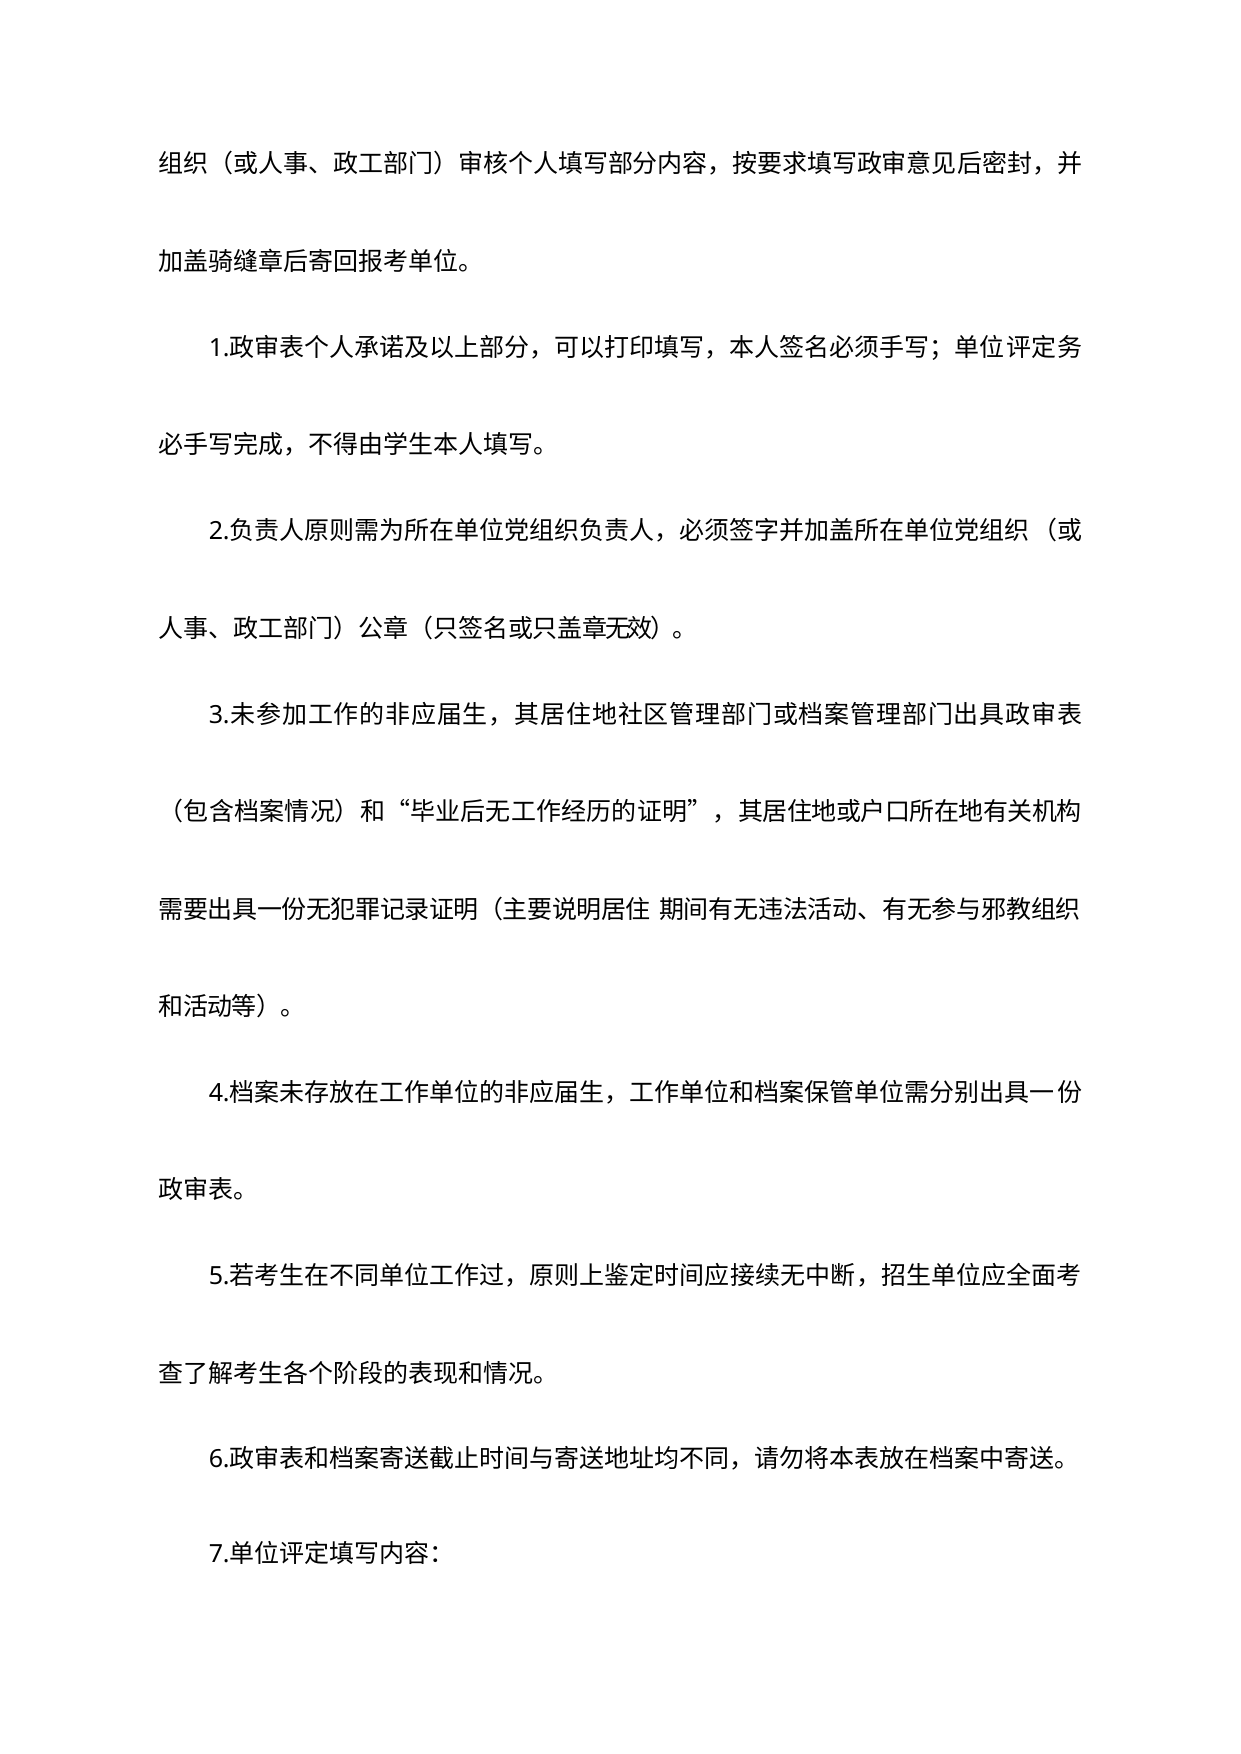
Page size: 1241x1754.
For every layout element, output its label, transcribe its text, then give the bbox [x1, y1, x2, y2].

text 3.未参加工作的非应届生，其居住地社区管理部门或档案管理部门出具政审表（包含档案情况）和“毕业后无工作经历的证明”，其居住地或户口所在地有关机构需要出具一份无犯罪记录证明（主要说明居住 期间有无违法活动、有无参与邪教组织和活动等）。 [158, 680, 1082, 1037]
text 1.政审表个人承诺及以上部分，可以打印填写，本人签名必须手写；单位评定务必手写完成，不得由学生本人填写。 [158, 313, 1082, 475]
text 2.负责人原则需为所在单位党组织负责人，必须签字并加盖所在单位党组织（或人事、政工部门）公章（只签名或只盖章无效）。 [158, 496, 1082, 659]
text 5.若考生在不同单位工作过，原则上鉴定时间应接续无中断，招生单位应全面考查了解考生各个阶段的表现和情况。 [158, 1241, 1082, 1404]
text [158, 129, 1082, 292]
text 4.档案未存放在工作单位的非应届生，工作单位和档案保管单位需分别出具一份政审表。 [158, 1058, 1082, 1220]
text 7.单位评定填写内容： [208, 1519, 1092, 1584]
text 6.政审表和档案寄送截止时间与寄送地址均不同，请勿将本表放在档案中寄送。 [208, 1424, 1092, 1489]
